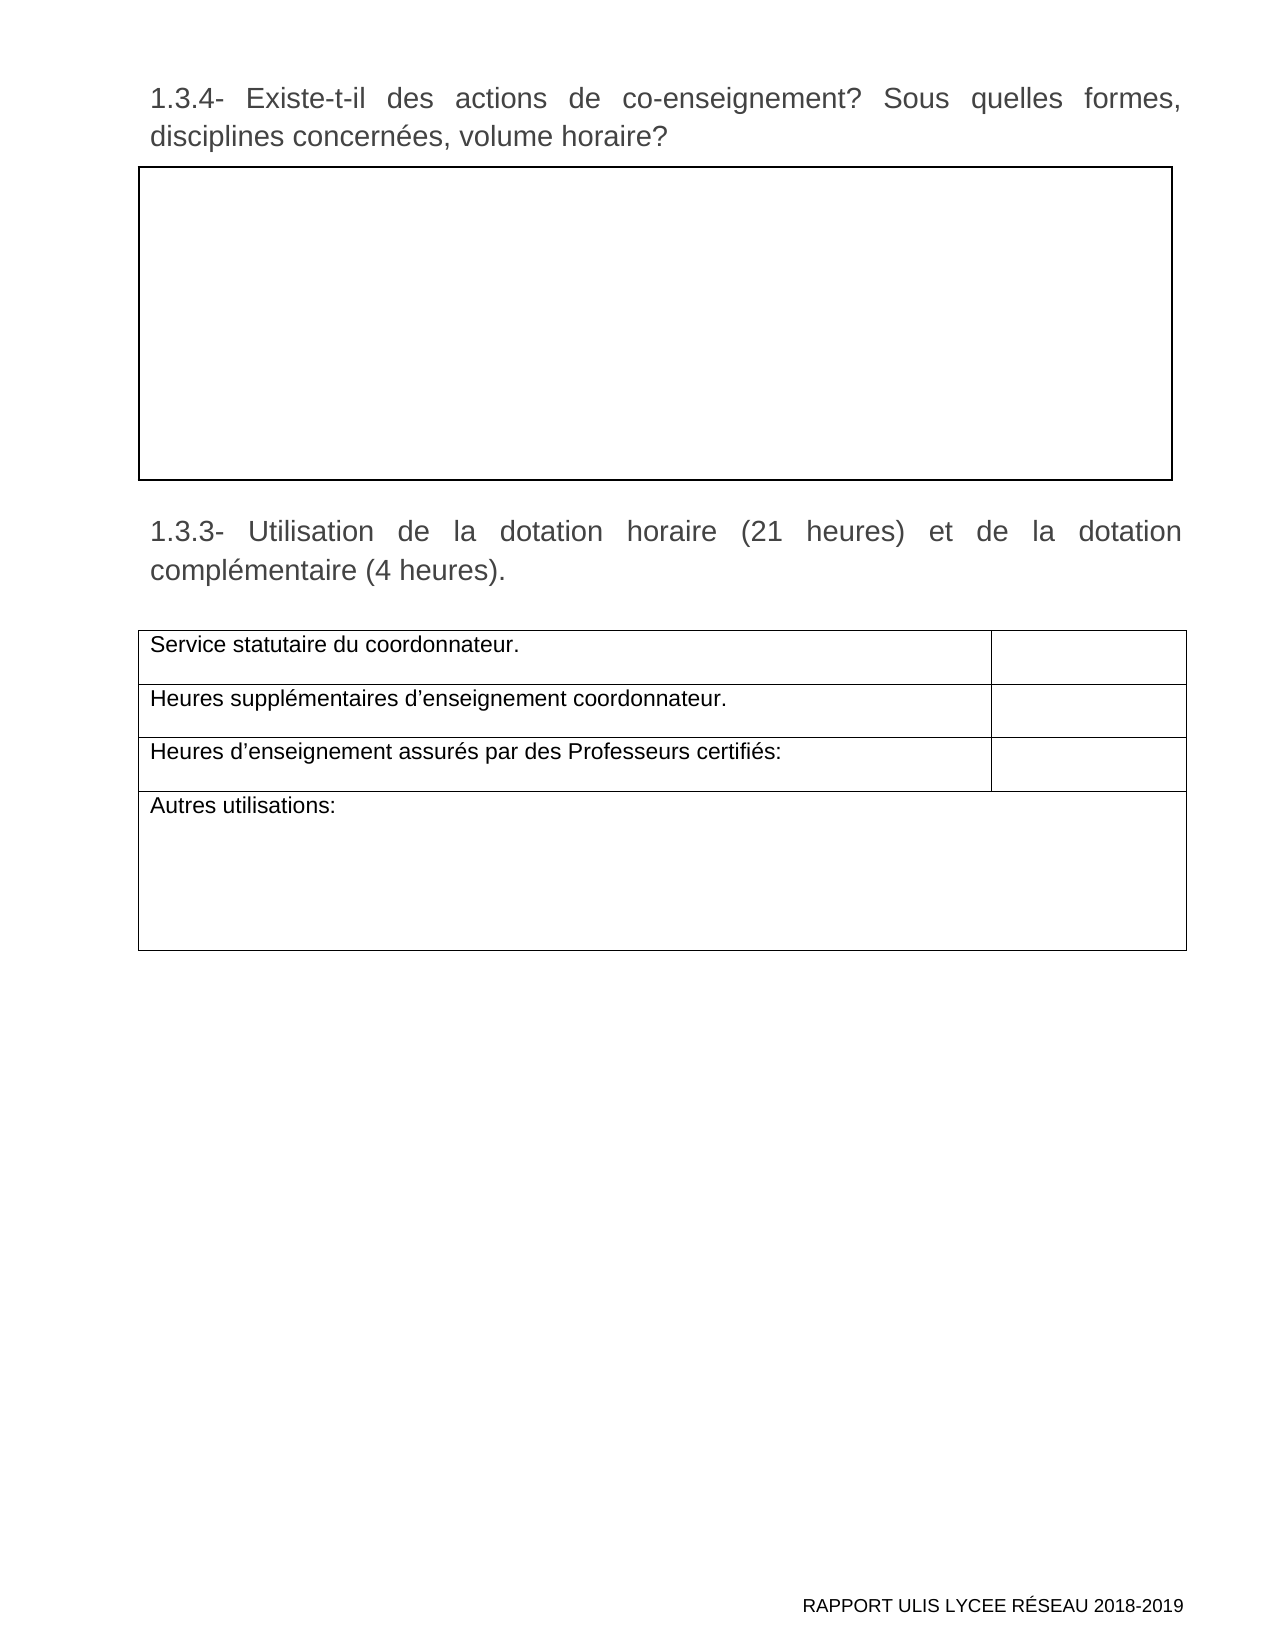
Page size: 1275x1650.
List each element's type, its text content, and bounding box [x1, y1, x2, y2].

subtitle 1.3.3- Utilisation de la dotation horaire (21 heures) et de la dotation complémentaire (4 heures). [150, 514, 1183, 586]
table_header Service statutaire du coordonnateur. [139, 631, 991, 684]
table_cell Heures supplémentaires d’enseignement coordonnateur. [139, 685, 991, 737]
table_header [140, 168, 1171, 479]
table_header [992, 631, 1186, 684]
subtitle 1.3.4- Existe-t-il des actions de co-enseignement? Sous quelles formes, disciplines concernées, volume horaire? [150, 81, 1183, 153]
table_cell [992, 685, 1186, 737]
table_cell [992, 738, 1186, 791]
table_cell Heures d’enseignement assurés par des Professeurs certifiés: [139, 738, 991, 791]
table_cell Autres utilisations: [139, 792, 1186, 950]
